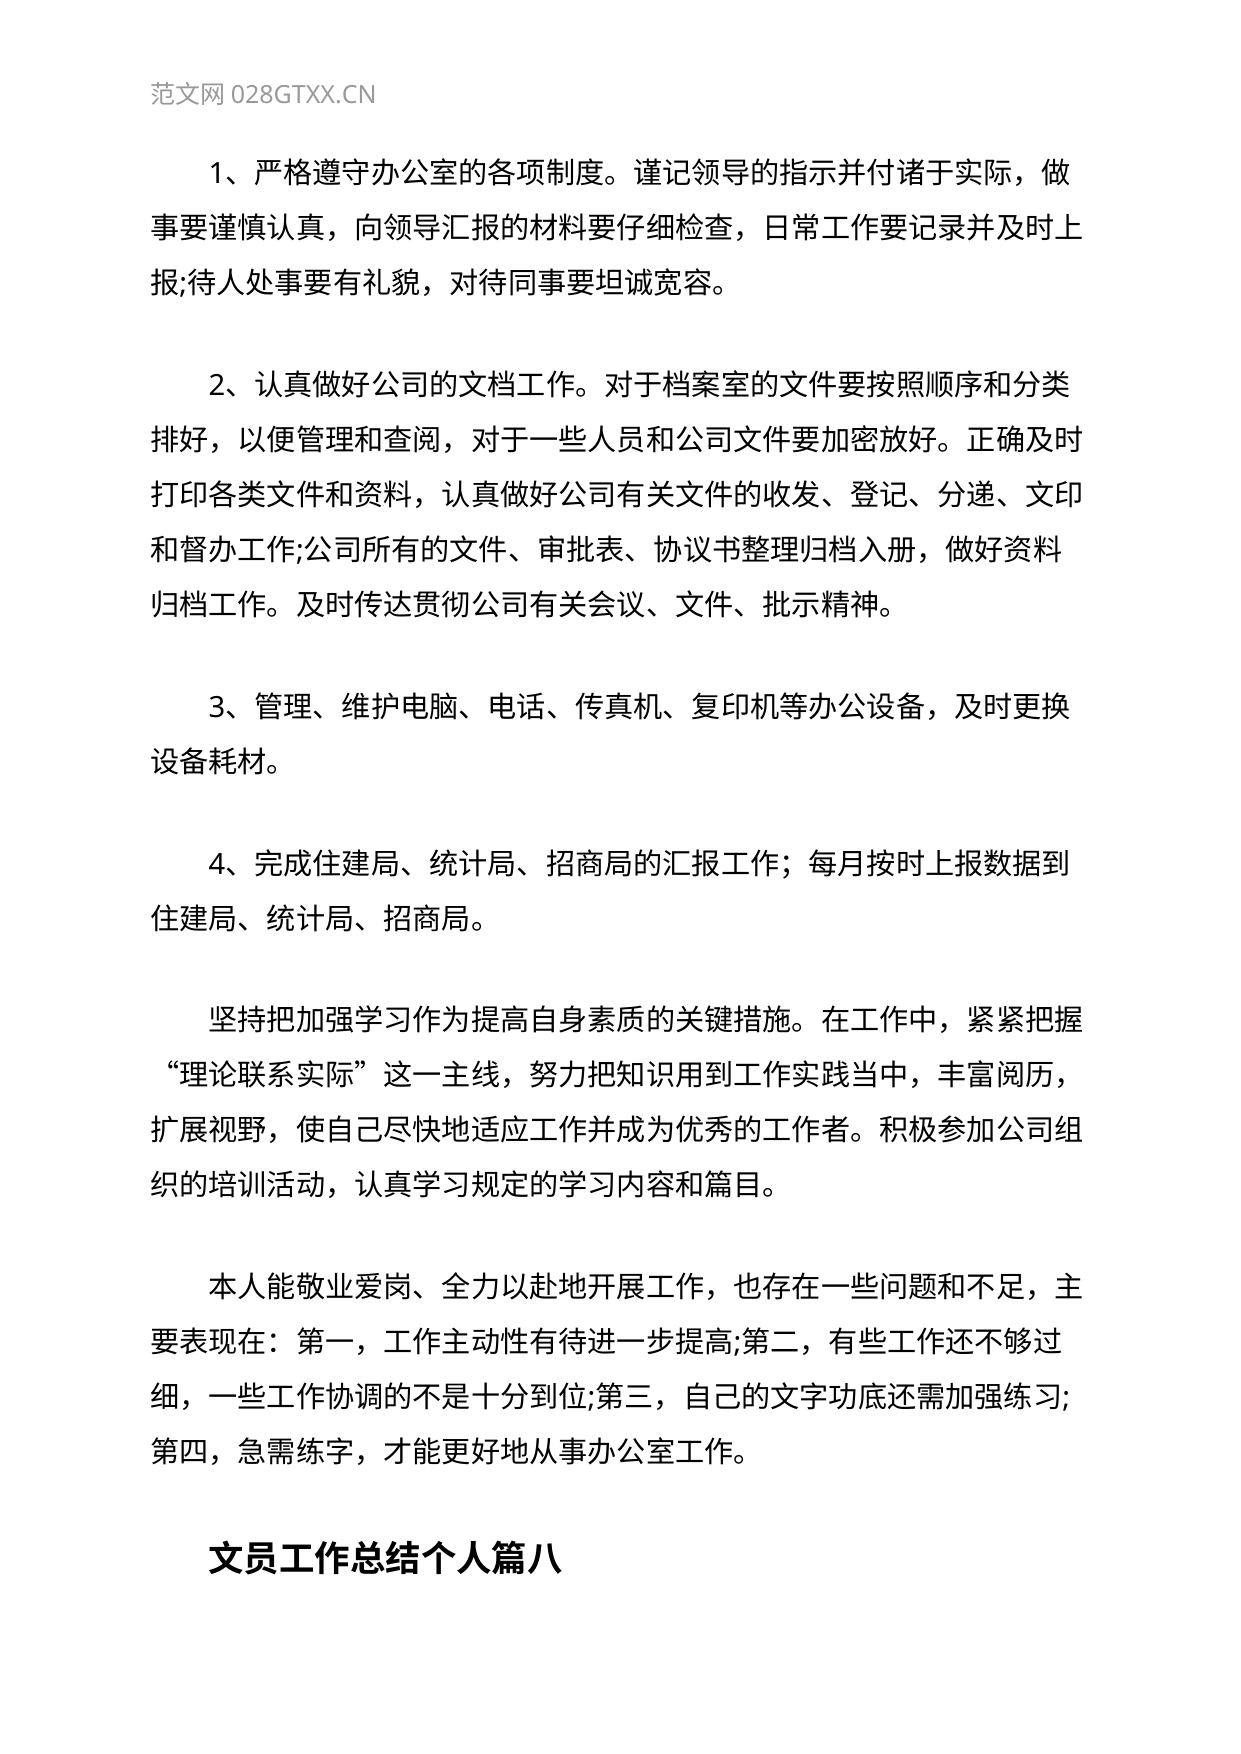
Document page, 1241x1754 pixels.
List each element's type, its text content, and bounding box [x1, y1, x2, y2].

text 2、认真做好公司的文档工作。对于档案室的文件要按照顺序和分类排好，以便管理和查阅，对于一些人员和公司文件要加密放好。正确及时打印各类文件和资料，认真做好公司有关文件的收发、登记、分递、文印和督办工作;公司所有的文件、审批表、协议书整理归档入册，做好资料归档工作。及时传达贯彻公司有关会议、文件、批示精神。 [150, 362, 1090, 624]
text 本人能敬业爱岗、全力以赴地开展工作，也存在一些问题和不足，主要表现在：第一，工作主动性有待进一步提高;第二，有些工作还不够过细，一些工作协调的不是十分到位;第三，自己的文字功底还需加强练习;第四，急需练字，才能更好地从事办公室工作。 [150, 1263, 1090, 1471]
text 1、严格遵守办公室的各项制度。谨记领导的指示并付诸于实际，做事要谨慎认真，向领导汇报的材料要仔细检查，日常工作要记录并及时上报;待人处事要有礼貌，对待同事要坦诚宽容。 [150, 150, 1090, 302]
text 3、管理、维护电脑、电话、传真机、复印机等办公设备，及时更换设备耗材。 [150, 683, 1090, 781]
text 坚持把加强学习作为提高自身素质的关键措施。在工作中，紧紧把握“理论联系实际”这一主线，努力把知识用到工作实践当中，丰富阅历，扩展视野，使自己尽快地适应工作并成为优秀的工作者。积极参加公司组织的培训活动，认真学习规定的学习内容和篇目。 [150, 997, 1090, 1204]
text 4、完成住建局、统计局、招商局的汇报工作；每月按时上报数据到住建局、统计局、招商局。 [150, 840, 1090, 937]
text 文员工作总结个人篇八 [150, 1530, 1090, 1581]
